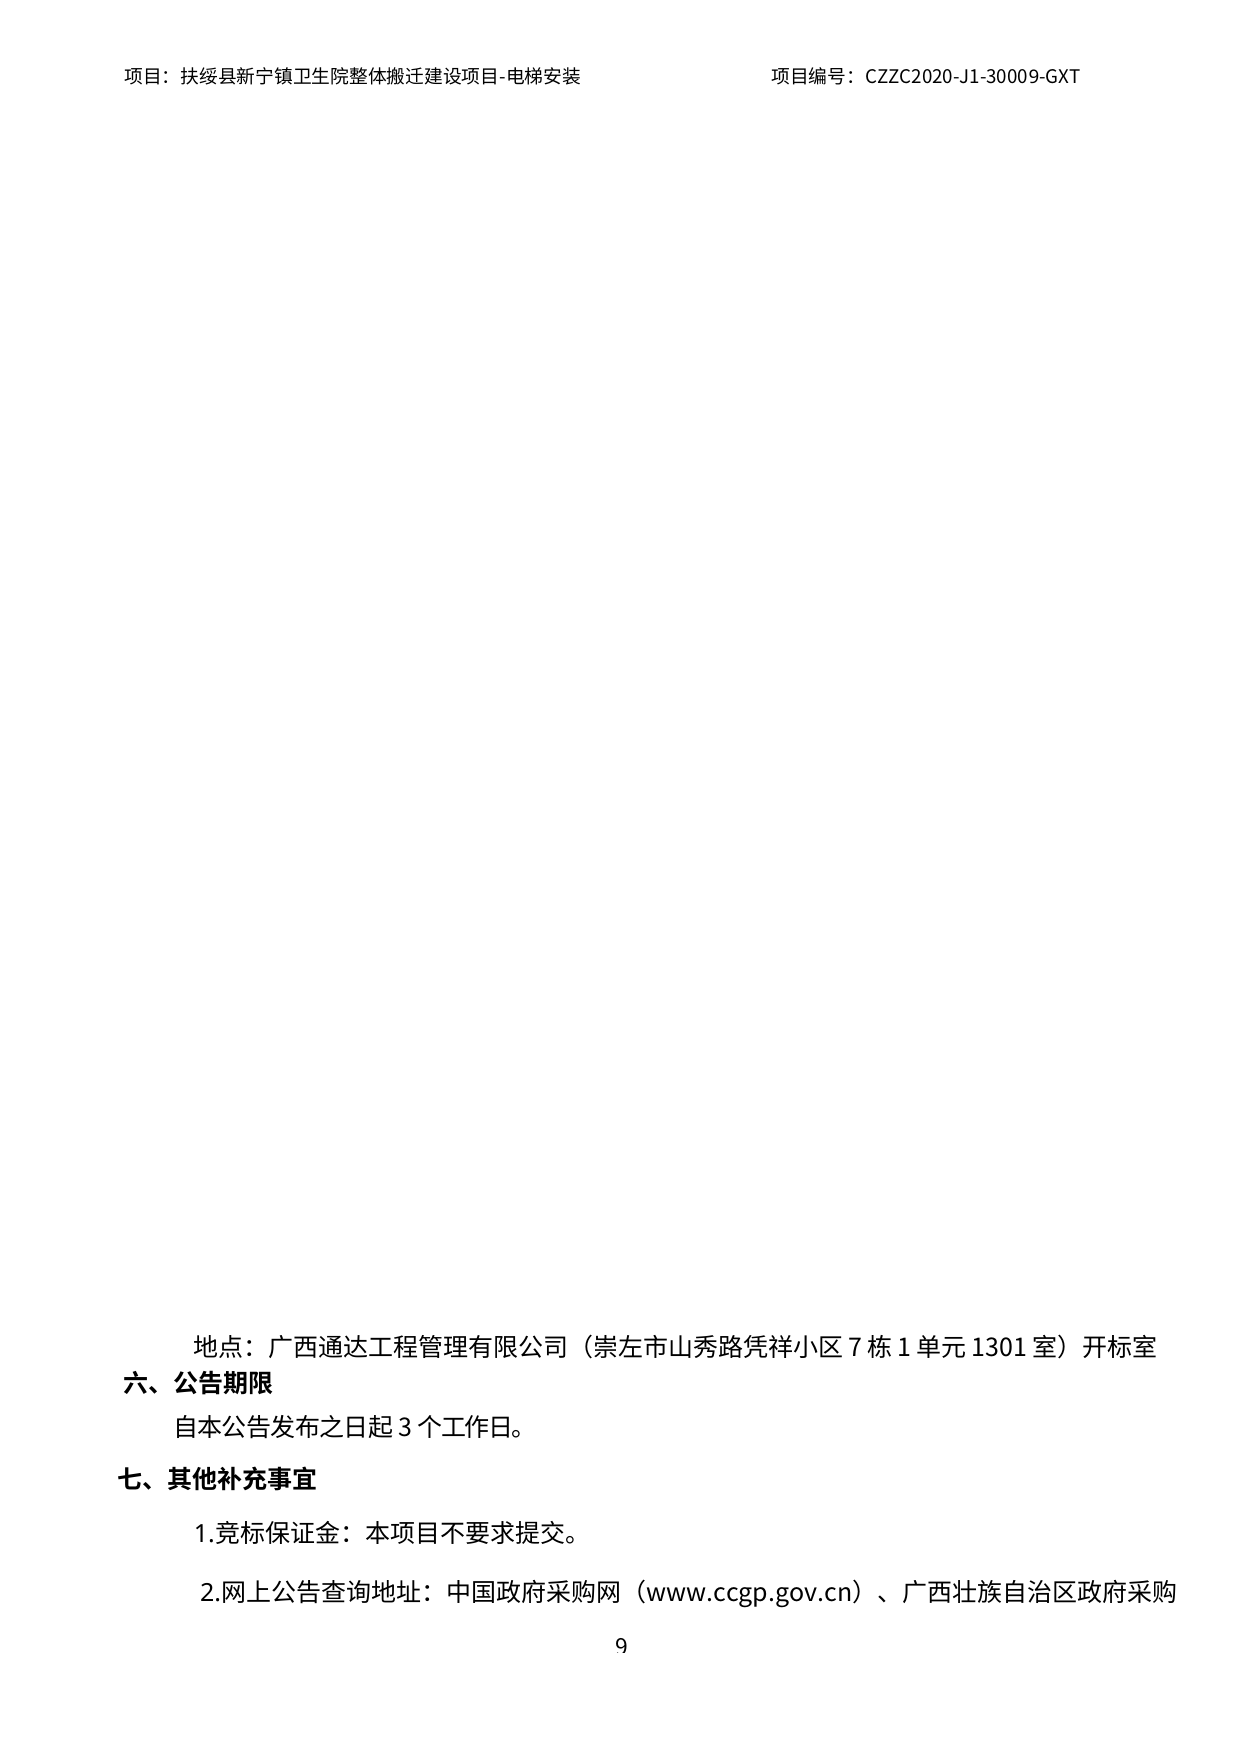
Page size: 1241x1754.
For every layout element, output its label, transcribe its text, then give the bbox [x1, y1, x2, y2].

text 六、公告期限 [123, 1363, 1198, 1400]
list 1.竞标保证金：本项目不要求提交。 [194, 1513, 1198, 1549]
text 七、其他补充事宜 [42, 1459, 633, 1496]
text 2.网上公告查询地址：中国政府采购网（www.ccgp.gov.cn）、广西壮族自治区政府采购网（http://zfcg.gxzf.gov.cn/）。 [150, 1572, 1198, 1608]
text 地点：广西通达工程管理有限公司（崇左市山秀路凭祥小区7栋1单元1301室）开标室 [194, 1327, 1198, 1363]
text 自本公告发布之日起 3 个工作日。 [123, 1407, 633, 1444]
